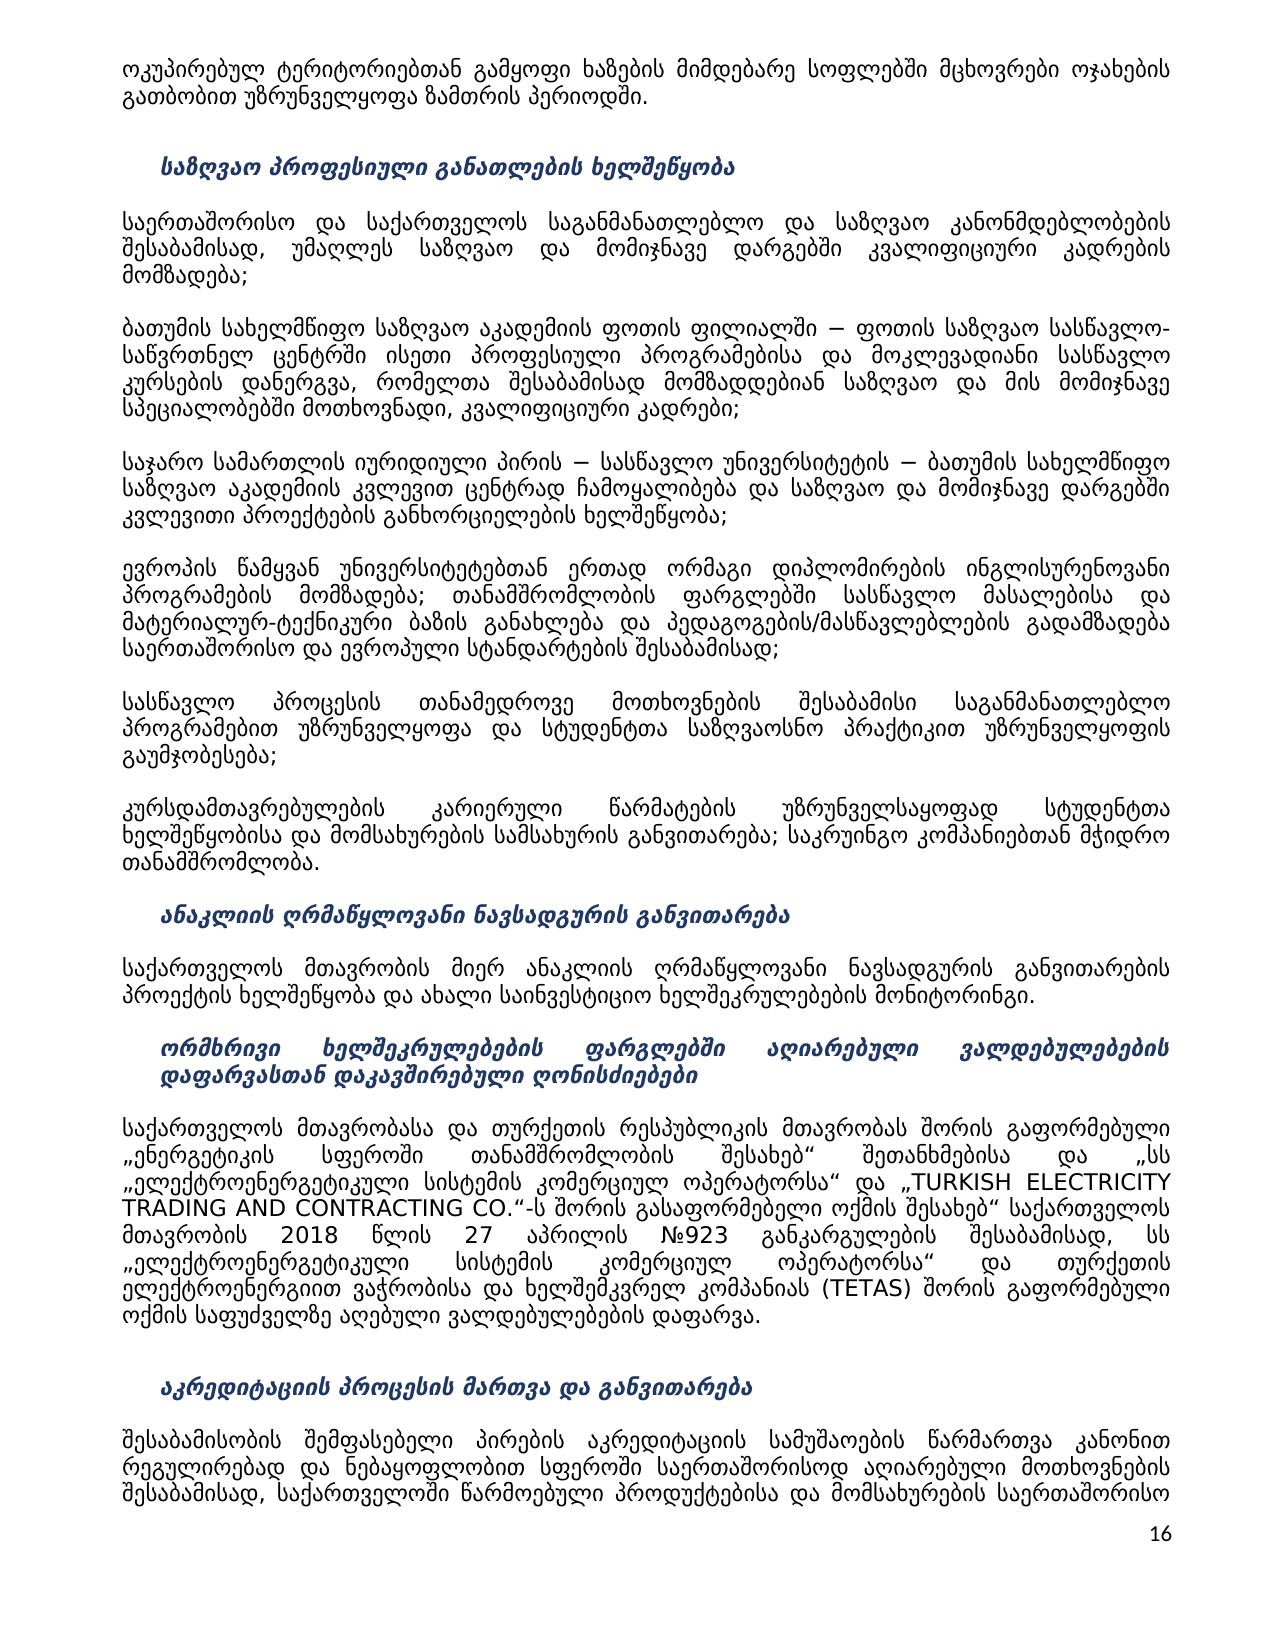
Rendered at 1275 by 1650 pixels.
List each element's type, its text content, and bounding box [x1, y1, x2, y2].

text ოკუპირებულ ტერიტორიებთან გამყოფი ხაზების მიმდებარე სოფლებში მცხოვრები ოჯახების გათბობით უზრუნველყოფა ზამთრის პერიოდში. [122, 56, 1172, 109]
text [122, 1427, 1172, 1507]
subtitle ანაკლიის ღრმაწყლოვანი ნავსადგურის განვითარება [159, 902, 1172, 929]
text ბათუმის სახელმწიფო საზღვაო აკადემიის ფოთის ფილიალში − ფოთის საზღვაო სასწავლო-საწვრთნელ ცენტრში ისეთი პროფესიული პროგრამებისა და მოკლევადიანი სასწავლო კურსების დანერგვა, რომელთა შესაბამისად მომზადდებიან საზღვაო და მის მომიჯნავე სპეციალობებში მოთხოვნადი, კვალიფიციური კადრები; [122, 316, 1172, 422]
subtitle საზღვაო პროფესიული განათლების ხელშეწყობა [159, 154, 1172, 181]
text ევროპის წამყვან უნივერსიტეტებთან ერთად ორმაგი დიპლომირების ინგლისურენოვანი პროგრამების მომზადება; თანამშრომლობის ფარგლებში სასწავლო მასალებისა და მატერიალურ-ტექნიკური ბაზის განახლება და პედაგოგების/მასწავლებლების გადამზადება საერთაშორისო და ევროპული სტანდარტების შესაბამისად; [122, 556, 1172, 662]
subtitle ორმხრივი ხელშეკრულებების ფარგლებში აღიარებული ვალდებულებების დაფარვასთან დაკავშირებული ღონისძიებები [159, 1036, 1172, 1089]
text კურსდამთავრებულების კარიერული წარმატების უზრუნველსაყოფად სტუდენტთა ხელშეწყობისა და მომსახურების სამსახურის განვითარება; საკრუინგო კომპანიებთან მჭიდრო თანამშრომლობა. [122, 796, 1172, 876]
subtitle აკრედიტაციის პროცესის მართვა და განვითარება [159, 1374, 1172, 1400]
text საჯარო სამართლის იურიდიული პირის − სასწავლო უნივერსიტეტის − ბათუმის სახელმწიფო საზღვაო აკადემიის კვლევით ცენტრად ჩამოყალიბება და საზღვაო და მომიჯნავე დარგებში კვლევითი პროექტების განხორციელების ხელშეწყობა; [122, 449, 1172, 529]
text საქართველოს მთავრობასა და თურქეთის რესპუბლიკის მთავრობას შორის გაფორმებული „ენერგეტიკის სფეროში თანამშრომლობის შესახებ“ შეთანხმებისა და „სს „ელექტროენერგეტიკული სისტემის კომერციულ ოპერატორსა“ და „TURKISH ELECTRICITY TRADING AND CONTRACTING CO.“-ს შორის გასაფორმებელი ოქმის შესახებ“ საქართველოს მთავრობის 2018 წლის 27 აპრილის №923 განკარგულების შესაბამისად, სს „ელექტროენერგეტიკული სისტემის კომერციულ ოპერატორსა“ და თურქეთის ელექტროენერგიით ვაჭრობისა და ხელშემკვრელ კომპანიას (TETAS) შორის გაფორმებული ოქმის საფუძველზე აღებული ვალდებულებების დაფარვა. [122, 1116, 1172, 1329]
text საერთაშორისო და საქართველოს საგანმანათლებლო და საზღვაო კანონმდებლობების შესაბამისად, უმაღლეს საზღვაო და მომიჯნავე დარგებში კვალიფიციური კადრების მომზადება; [122, 209, 1172, 289]
text სასწავლო პროცესის თანამედროვე მოთხოვნების შესაბამისი საგანმანათლებლო პროგრამებით უზრუნველყოფა და სტუდენტთა საზღვაოსნო პრაქტიკით უზრუნველყოფის გაუმჯობესება; [122, 689, 1172, 769]
text საქართველოს მთავრობის მიერ ანაკლიის ღრმაწყლოვანი ნავსადგურის განვითარების პროექტის ხელშეწყობა და ახალი საინვესტიციო ხელშეკრულებების მონიტორინგი. [122, 956, 1172, 1009]
